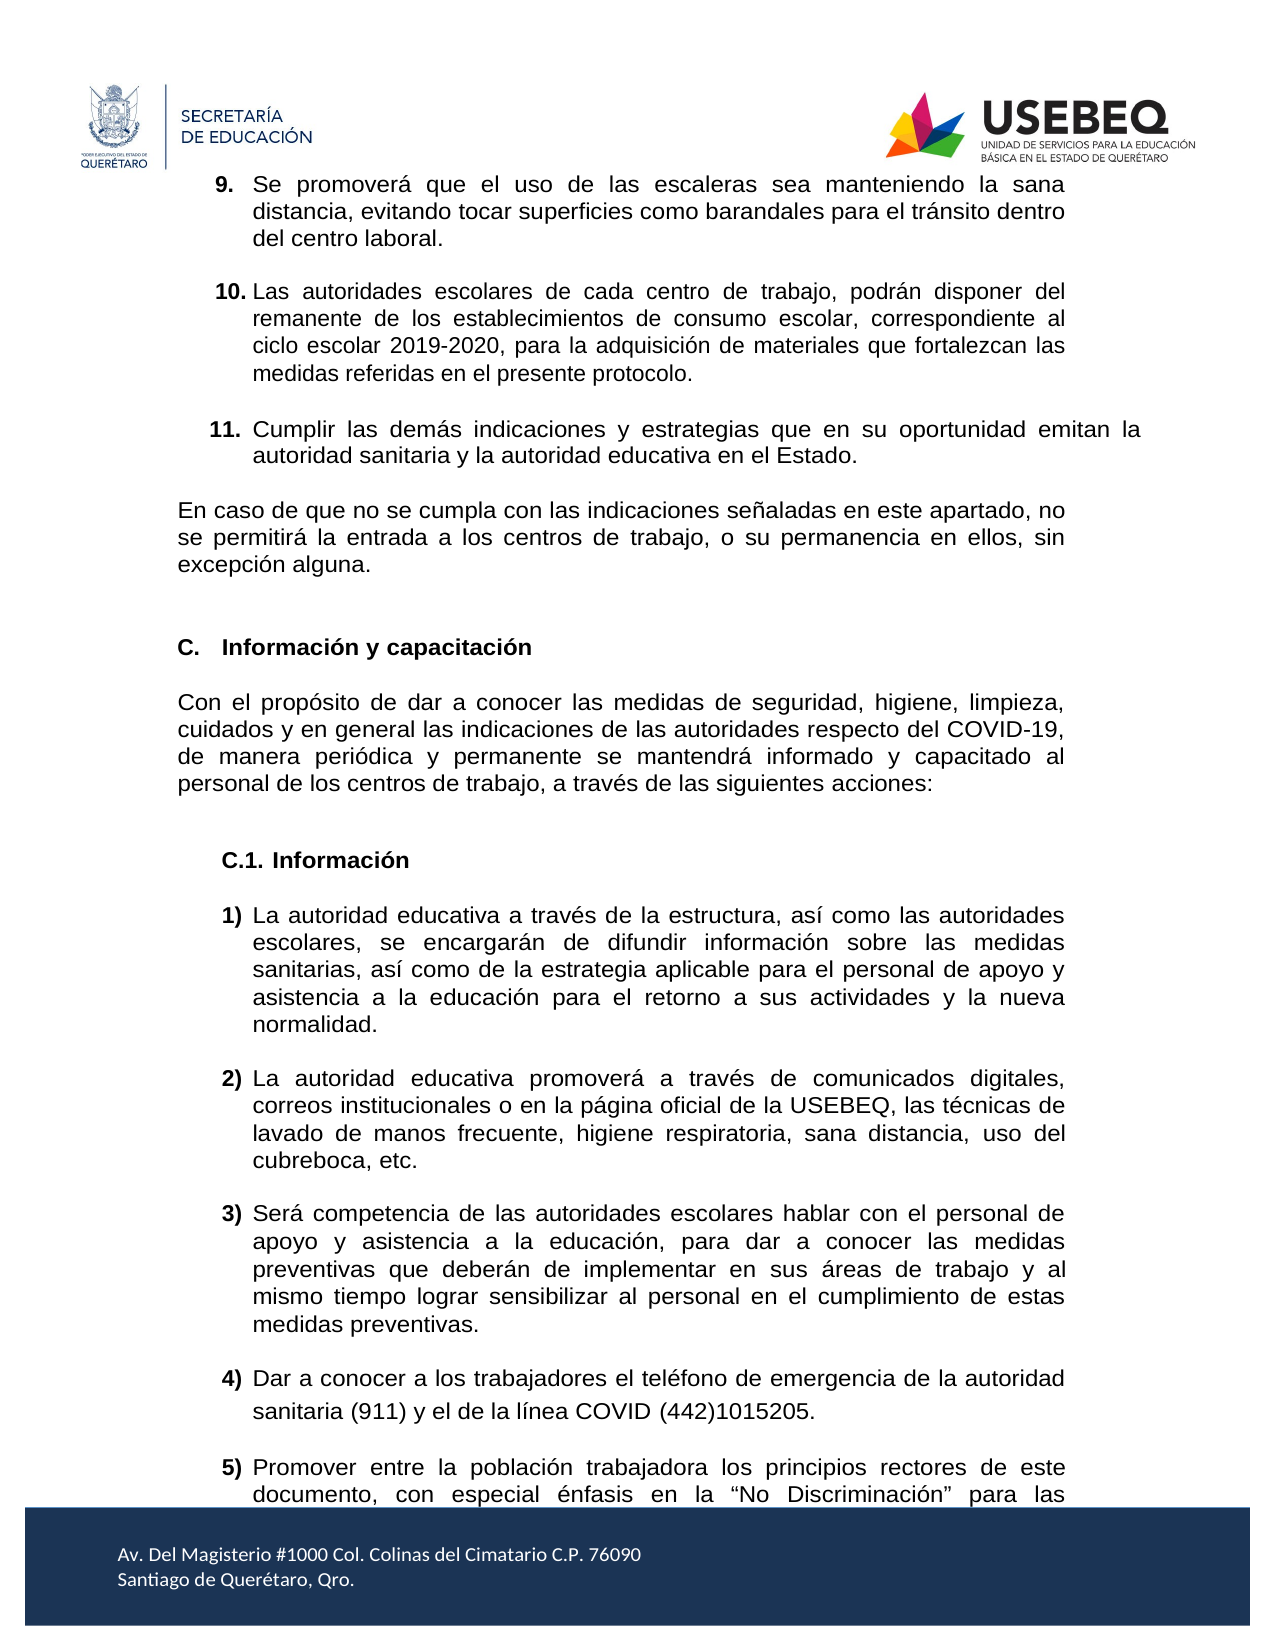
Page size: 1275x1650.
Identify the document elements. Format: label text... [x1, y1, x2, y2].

list Dar a conocer a los trabajadores el teléfono de emergencia de la autoridad sanitaria (911) y el de la línea COVID (442)1015205. [222, 1365, 1066, 1425]
subtitle Información [221, 847, 1167, 873]
list Las autoridades escolares de cada centro de trabajo, podrán disponer del remanente de los establecimientos de consumo escolar, correspondiente al ciclo escolar 2019-2020, para la adquisición de materiales que fortalezcan las medidas referidas en el presente protocolo. [215, 278, 1066, 386]
text Con el propósito de dar a conocer las medidas de seguridad, higiene, limpieza, cuidados y en general las indicaciones de las autoridades respecto del COVID-19, de manera periódica y permanente se mantendrá informado y capacitado al personal de los centros de trabajo, a través de las siguientes acciones: [177, 689, 1066, 797]
list Se promoverá que el uso de las escaleras sea manteniendo la sana distancia, evitando tocar superficies como barandales para el tránsito dentro del centro laboral. [215, 171, 1066, 251]
text En caso de que no se cumpla con las indicaciones señaladas en este apartado, no se permitirá la entrada a los centros de trabajo, o su permanencia en ellos, sin excepción alguna. [177, 497, 1066, 578]
list Será competencia de las autoridades escolares hablar con el personal de apoyo y asistencia a la educación, para dar a conocer las medidas preventivas que deberán de implementar en sus áreas de trabajo y al mismo tiempo lograr sensibilizar al personal en el cumplimiento de estas medidas preventivas. [222, 1200, 1066, 1337]
subtitle Información y capacitación [177, 634, 1167, 661]
picture [81, 83, 1196, 173]
list La autoridad educativa a través de la estructura, así como las autoridades escolares, se encargarán de difundir información sobre las medidas sanitarias, así como de la estrategia aplicable para el personal de apoyo y asistencia a la educación para el retorno a sus actividades y la nueva normalidad. [222, 902, 1066, 1037]
list La autoridad educativa promoverá a través de comunicados digitales, correos institucionales o en la página oficial de la USEBEQ, las técnicas de lavado de manos frecuente, higiene respiratoria, sana distancia, uso del cubreboca, etc. [222, 1065, 1066, 1173]
list Cumplir las demás indicaciones y estrategias que en su oportunidad emitan la autoridad sanitaria y la autoridad educativa en el Estado. [209, 416, 1142, 468]
